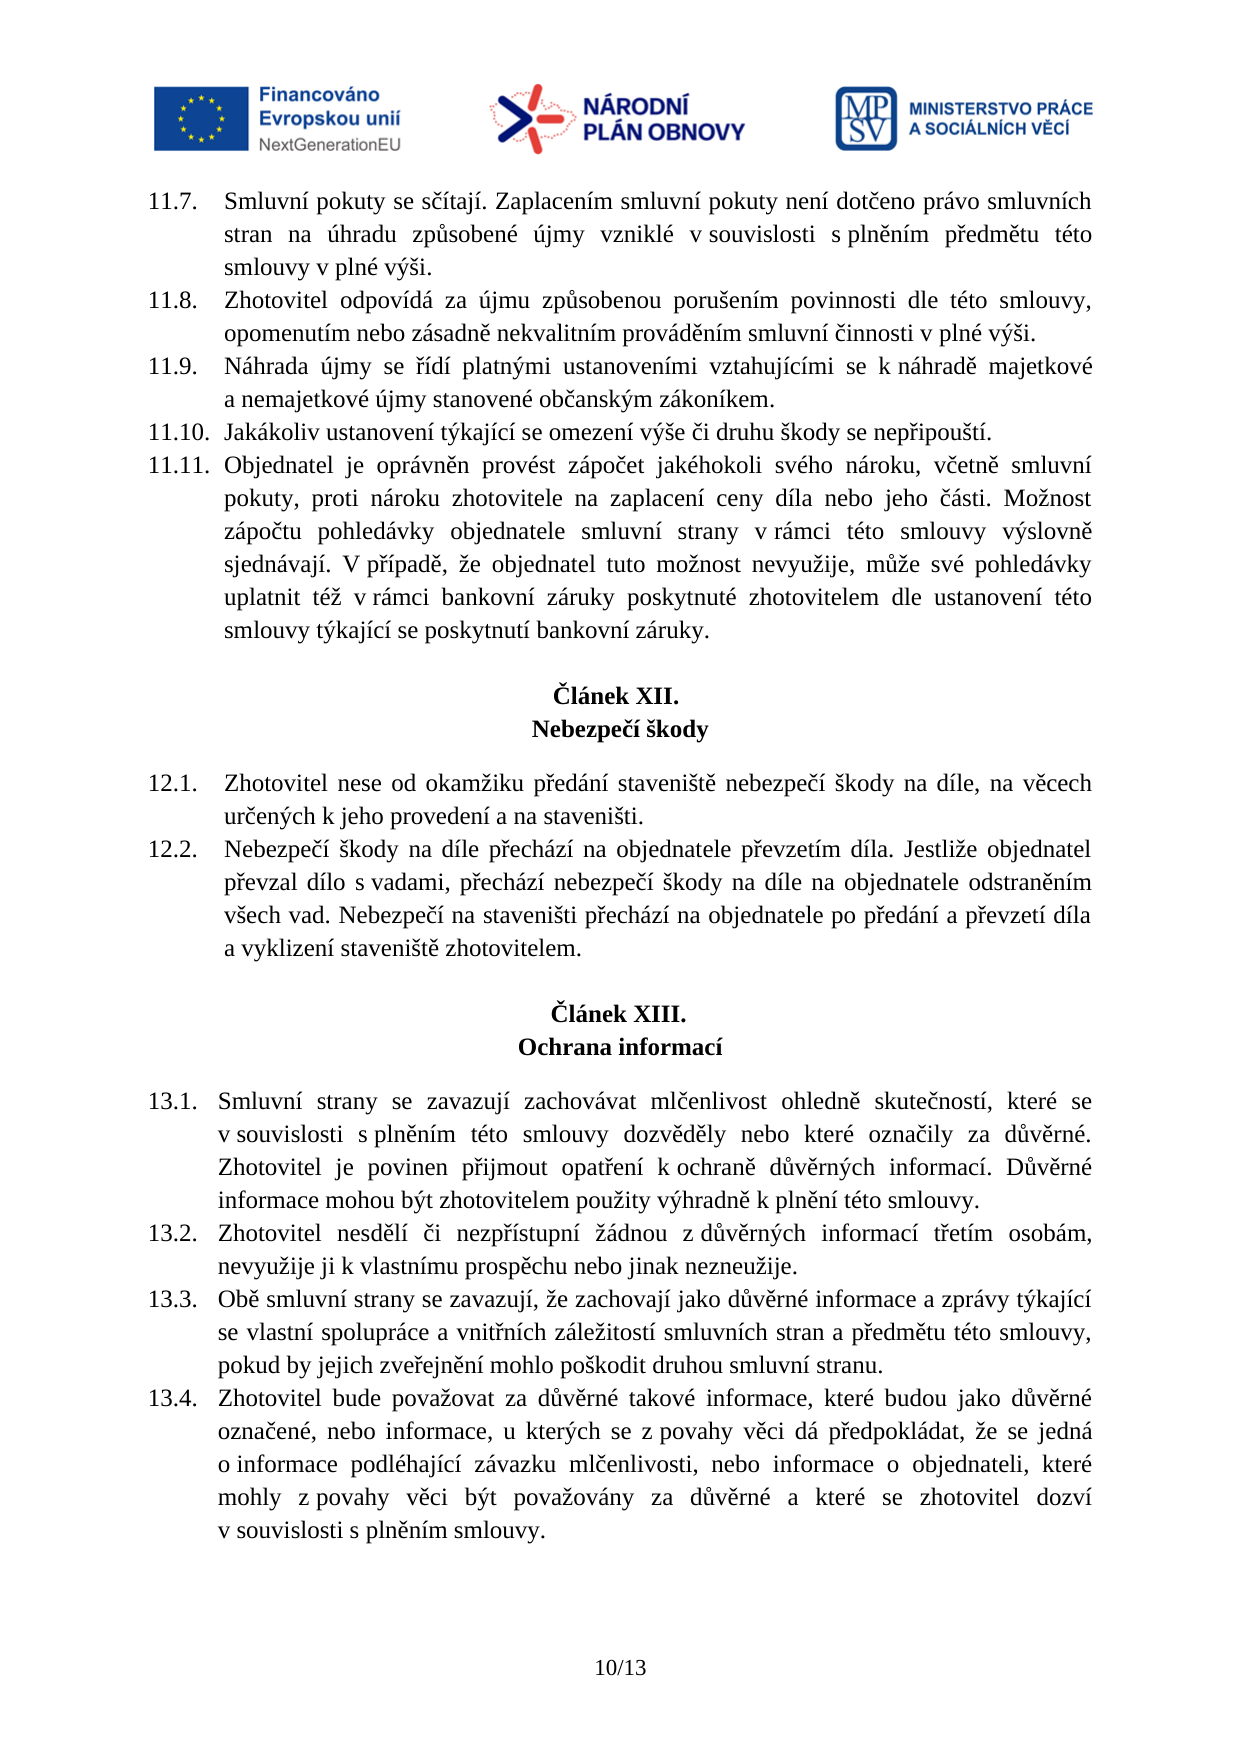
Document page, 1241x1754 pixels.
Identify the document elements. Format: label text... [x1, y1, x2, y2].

list Obě smluvní strany se zavazují, že zachovají jako důvěrné informace a zprávy týkající se vlastní spolupráce a vnitřních záležitostí smluvních stran a předmětu této smlouvy, pokud by jejich zveřejnění mohlo poškodit druhou smluvní stranu. [148, 1284, 1093, 1379]
text Ochrana informací [148, 1032, 1093, 1061]
list Smluvní strany se zavazují zachovávat mlčenlivost ohledně skutečností, které se v souvislosti s plněním této smlouvy dozvěděly nebo které označily za důvěrné. Zhotovitel je povinen přijmout opatření k ochraně důvěrných informací. Důvěrné informace mohou být zhotovitelem použity výhradně k plnění této smlouvy. [148, 1086, 1093, 1214]
list Zhotovitel nesdělí či nezpřístupní žádnou z důvěrných informací třetím osobám, nevyužije ji k vlastnímu prospěchu nebo jinak nezneužije. [148, 1218, 1093, 1280]
list Zhotovitel bude považovat za důvěrné takové informace, které budou jako důvěrné označené, nebo informace, u kterých se z povahy věci dá předpokládat, že se jedná o informace podléhající závazku mlčenlivosti, nebo informace o objednateli, které mohly z povahy věci být považovány za důvěrné a které se zhotovitel dozví v souvislosti s plněním smlouvy. [148, 1383, 1093, 1544]
list Náhrada újmy se řídí platnými ustanoveními vztahujícími se k náhradě majetkové a nemajetkové újmy stanovené občanským zákoníkem. [148, 351, 1093, 413]
list Jakákoliv ustanovení týkající se omezení výše či druhu škody se nepřipouští. [148, 417, 1093, 446]
list Zhotovitel nese od okamžiku předání staveniště nebezpečí škody na díle, na věcech určených k jeho provedení a na staveništi. [148, 768, 1093, 830]
list Smluvní pokuty se sčítají. Zaplacením smluvní pokuty není dotčeno právo smluvních stran na úhradu způsobené újmy vzniklé v souvislosti s plněním předmětu této smlouvy v plné výši. [148, 186, 1093, 281]
picture [147, 73, 1093, 166]
text Nebezpečí škody [148, 714, 1093, 743]
list Nebezpečí škody na díle přechází na objednatele převzetím díla. Jestliže objednatel převzal dílo s vadami, přechází nebezpečí škody na díle na objednatele odstraněním všech vad. Nebezpečí na staveništi přechází na objednatele po předání a převzetí díla a vyklizení staveniště zhotovitelem. [148, 834, 1093, 962]
list Objednatel je oprávněn provést zápočet jakéhokoli svého nároku, včetně smluvní pokuty, proti nároku zhotovitele na zaplacení ceny díla nebo jeho části. Možnost zápočtu pohledávky objednatele smluvní strany v rámci této smlouvy výslovně sjednávají. V případě, že objednatel tuto možnost nevyužije, může své pohledávky uplatnit též v rámci bankovní záruky poskytnuté zhotovitelem dle ustanovení této smlouvy týkající se poskytnutí bankovní záruky. [148, 450, 1093, 644]
list Zhotovitel odpovídá za újmu způsobenou porušením povinnosti dle této smlouvy, opomenutím nebo zásadně nekvalitním prováděním smluvní činnosti v plné výši. [148, 285, 1093, 347]
